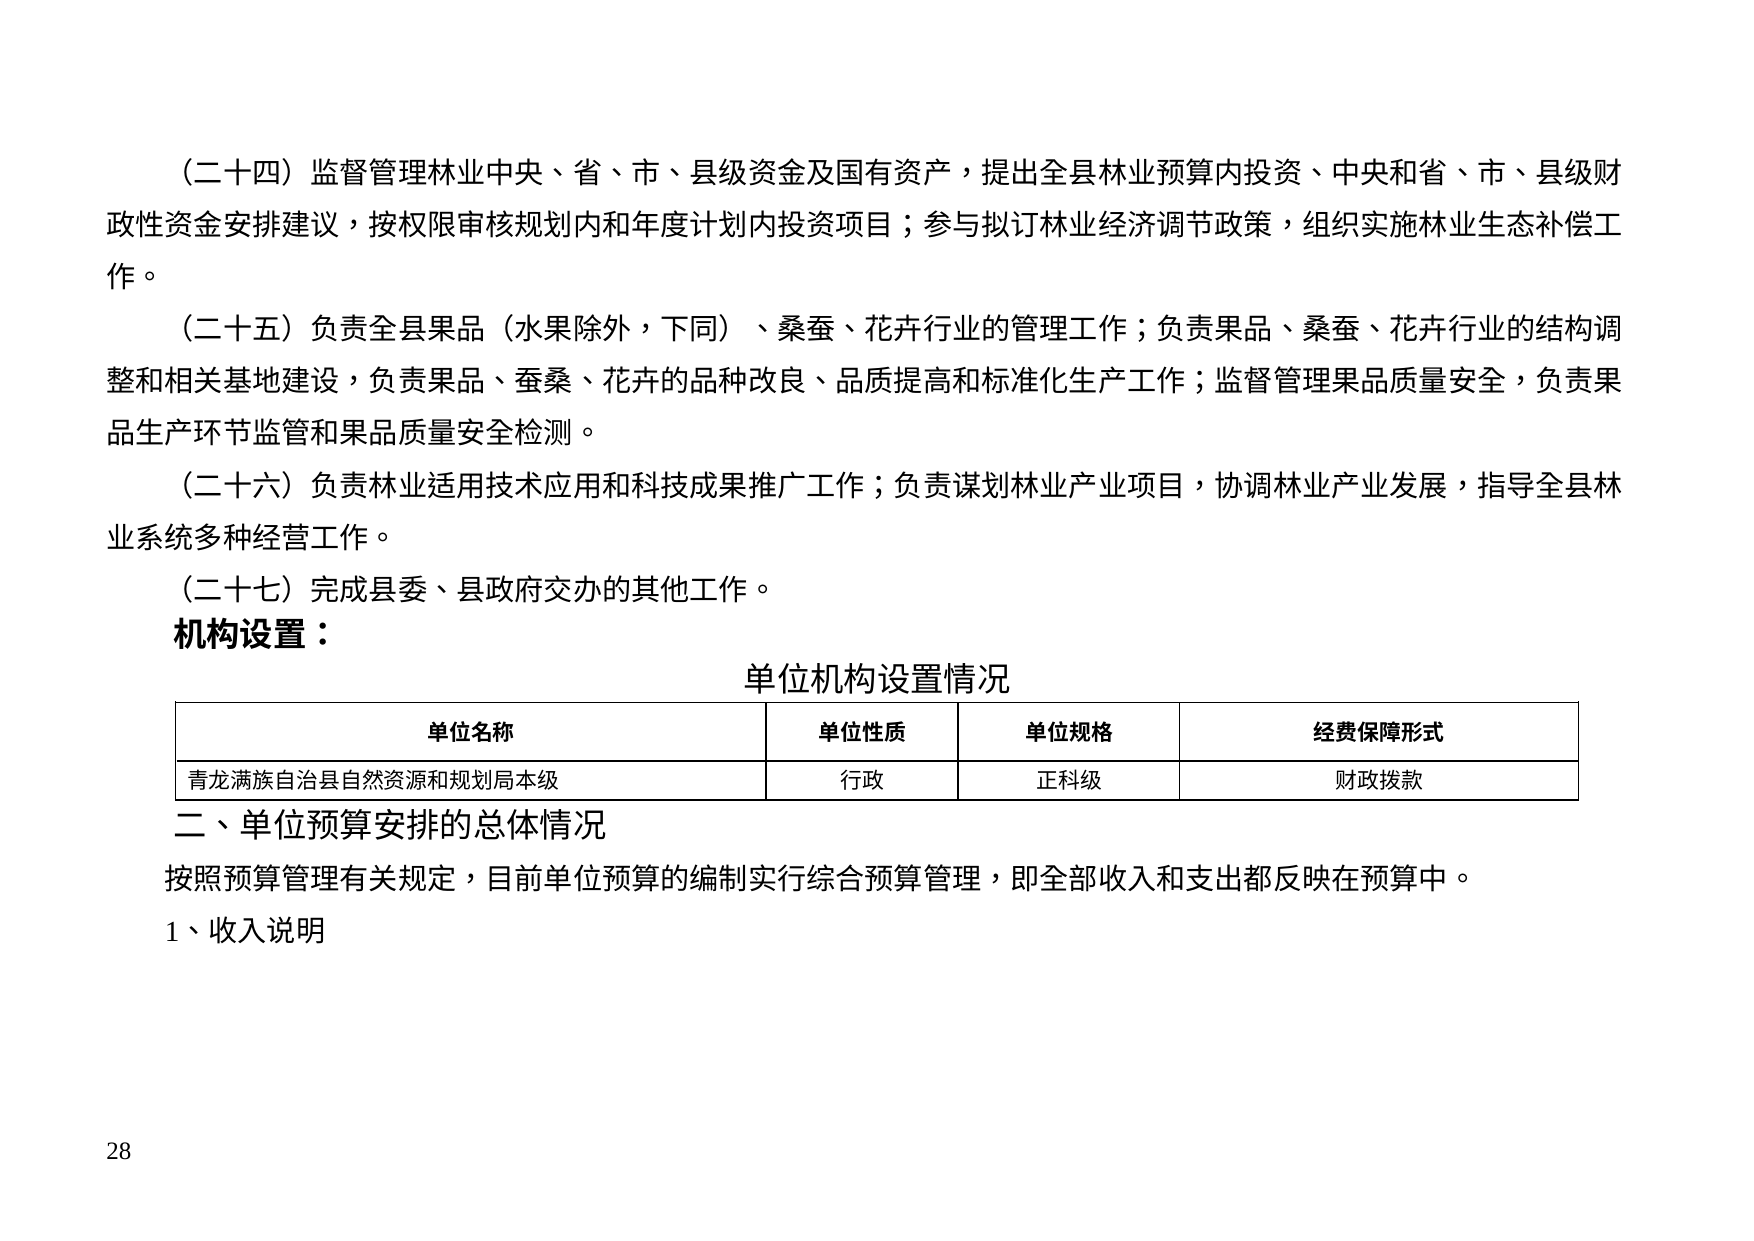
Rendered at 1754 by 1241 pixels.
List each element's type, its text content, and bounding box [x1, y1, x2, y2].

text （二十六）负责林业适用技术应用和科技成果推广工作；负责谋划林业产业项目，协调林业产业发展，指导全县林业系统多种经营工作。 [106, 454, 1648, 558]
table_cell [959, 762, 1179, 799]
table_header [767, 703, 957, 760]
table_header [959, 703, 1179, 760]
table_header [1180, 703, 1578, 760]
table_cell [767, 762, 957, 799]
text 按照预算管理有关规定，目前单位预算的编制实行综合预算管理，即全部收入和支出都反映在预算中。 [106, 848, 1648, 900]
text （二十七）完成县委、县政府交办的其他工作。 [106, 558, 1648, 611]
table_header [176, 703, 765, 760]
text （二十四）监督管理林业中央、省、市、县级资金及国有资产，提出全县林业预算内投资、中央和省、市、县级财政性资金安排建议，按权限审核规划内和年度计划内投资项目；参与拟订林业经济调节政策，组织实施林业生态补偿工作。 [106, 142, 1648, 298]
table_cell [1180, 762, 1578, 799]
text 机构设置： [106, 611, 1648, 656]
text 二、单位预算安排的总体情况 [106, 801, 1648, 847]
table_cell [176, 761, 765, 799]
text 单位机构设置情况 [106, 656, 1648, 701]
text （二十五）负责全县果品（水果除外，下同）、桑蚕、花卉行业的管理工作；负责果品、桑蚕、花卉行业的结构调整和相关基地建设，负责果品、蚕桑、花卉的品种改良、品质提高和标准化生产工作；监督管理果品质量安全，负责果品生产环节监管和果品质量安全检测。 [106, 298, 1648, 454]
text 1、收入说明 [106, 900, 1648, 952]
